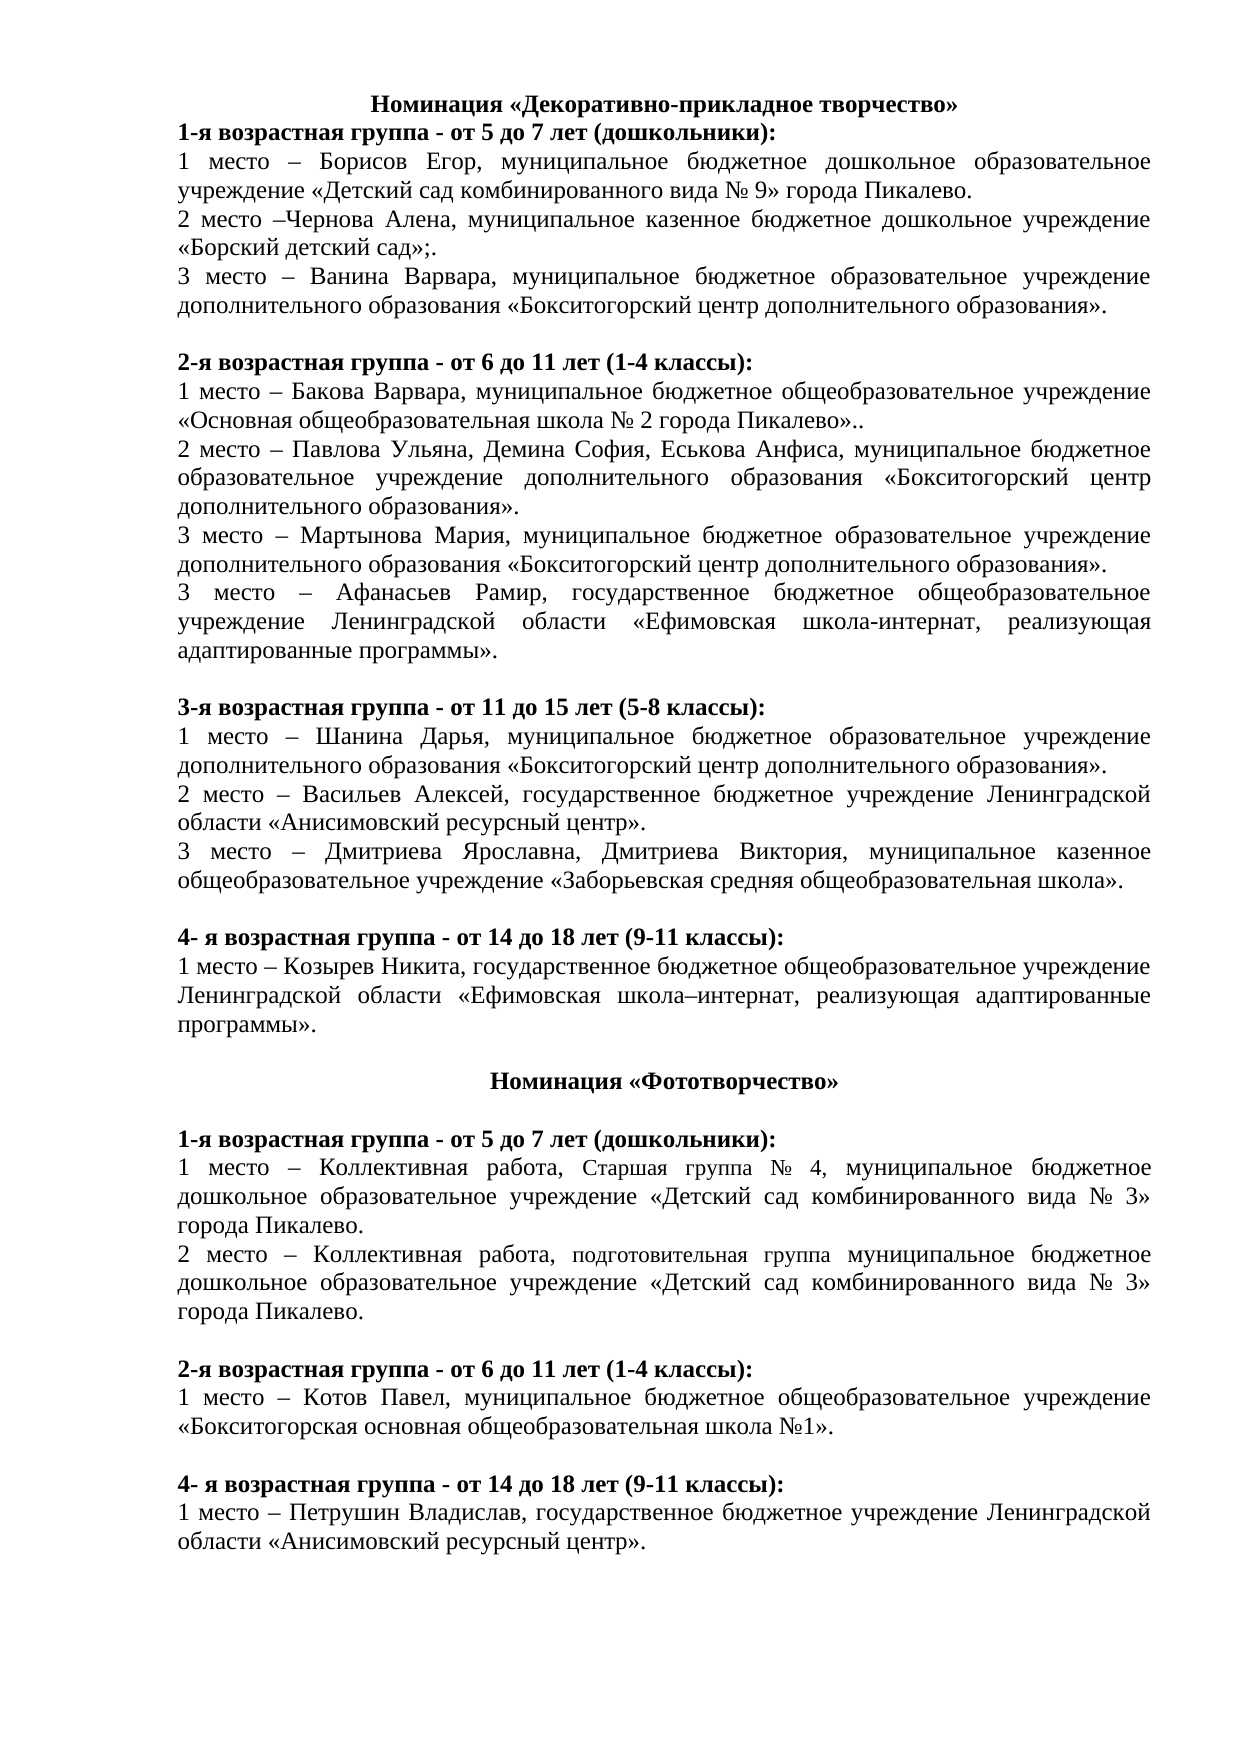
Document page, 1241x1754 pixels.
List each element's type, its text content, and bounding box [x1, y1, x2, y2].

text 3 место – Ванина Варвара, муниципальное бюджетное образовательное учреждение дополнительного образования «Бокситогорский центр дополнительного образования». [177, 261, 1152, 319]
text Номинация «Фототворчество» [177, 1066, 1152, 1095]
text 1 место – Козырев Никита, государственное бюджетное общеобразовательное учреждение Ленинградской области «Ефимовская школа–интернат, реализующая адаптированные программы». [177, 951, 1152, 1037]
text Номинация «Декоративно-прикладное творчество» [177, 89, 1152, 117]
text 4- я возрастная группа - от 14 до 18 лет (9-11 классы): [177, 1469, 1152, 1497]
text 1 место – Борисов Егор, муниципальное бюджетное дошкольное образовательное учреждение «Детский сад комбинированного вида № 9» города Пикалево. [177, 146, 1152, 204]
text 1-я возрастная группа - от 5 до 7 лет (дошкольники): [177, 117, 1152, 146]
text 4- я возрастная группа - от 14 до 18 лет (9-11 классы): [177, 922, 1152, 951]
text 2 место – Павлова Ульяна, Демина София, Еськова Анфиса, муниципальное бюджетное образовательное учреждение дополнительного образования «Бокситогорский центр дополнительного образования». [177, 434, 1152, 520]
text 1 место – Петрушин Владислав, государственное бюджетное учреждение Ленинградской области «Анисимовский ресурсный центр». [177, 1497, 1152, 1555]
text 2-я возрастная группа - от 6 до 11 лет (1-4 классы): [177, 347, 1152, 376]
text 3 место – Дмитриева Ярославна, Дмитриева Виктория, муниципальное казенное общеобразовательное учреждение «Заборьевская средняя общеобразовательная школа». [177, 836, 1152, 894]
text 1-я возрастная группа - от 5 до 7 лет (дошкольники): [177, 1124, 1152, 1152]
text 3 место – Афанасьев Рамир, государственное бюджетное общеобразовательное учреждение Ленинградской области «Ефимовская школа-интернат, реализующая адаптированные программы». [177, 577, 1152, 664]
text 2 место – Васильев Алексей, государственное бюджетное учреждение Ленинградской области «Анисимовский ресурсный центр». [177, 779, 1152, 836]
text 3-я возрастная группа - от 11 до 15 лет (5-8 классы): [177, 692, 1152, 721]
text 2 место –Чернова Алена, муниципальное казенное бюджетное дошкольное учреждение «Борский детский сад»;. [177, 204, 1152, 261]
text 1 место – Бакова Варвара, муниципальное бюджетное общеобразовательное учреждение «Основная общеобразовательная школа № 2 города Пикалево».. [177, 376, 1152, 434]
text 1 место – Котов Павел, муниципальное бюджетное общеобразовательное учреждение «Бокситогорская основная общеобразовательная школа №1». [177, 1382, 1152, 1440]
text 1 место – Коллективная работа, Старшая группа № 4, муниципальное бюджетное дошкольное образовательное учреждение «Детский сад комбинированного вида № 3» города Пикалево. [177, 1152, 1152, 1239]
text 3 место – Мартынова Мария, муниципальное бюджетное образовательное учреждение дополнительного образования «Бокситогорский центр дополнительного образования». [177, 520, 1152, 577]
text 2 место – Коллективная работа, подготовительная группа муниципальное бюджетное дошкольное образовательное учреждение «Детский сад комбинированного вида № 3» города Пикалево. [177, 1239, 1152, 1325]
text 2-я возрастная группа - от 6 до 11 лет (1-4 классы): [177, 1354, 1152, 1382]
text 1 место – Шанина Дарья, муниципальное бюджетное образовательное учреждение дополнительного образования «Бокситогорский центр дополнительного образования». [177, 721, 1152, 779]
